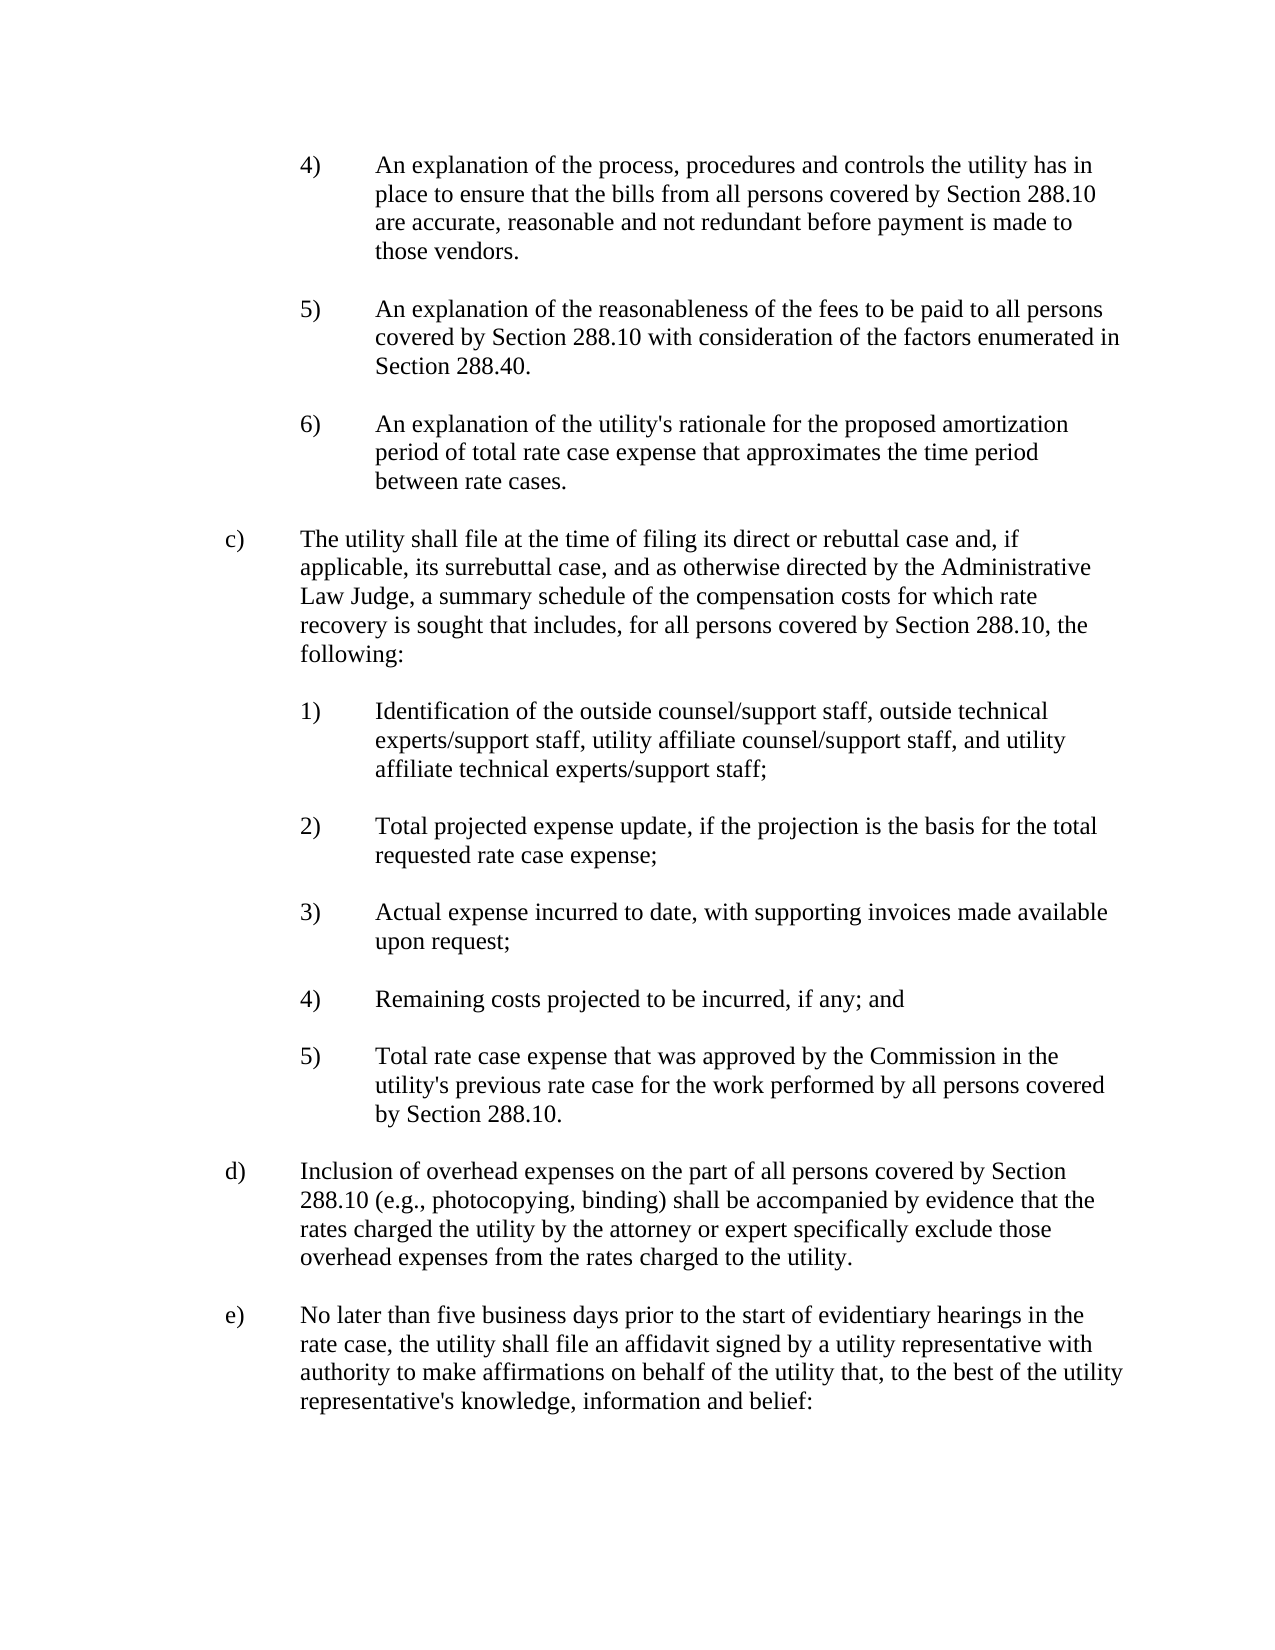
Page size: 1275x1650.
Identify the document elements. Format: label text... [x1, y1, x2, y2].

text 2) Total projected expense update, if the projection is the basis for the total requested rate case expense; [300, 811, 1125, 869]
text e) No later than five business days prior to the start of evidentiary hearings in the rate case, the utility shall file an affidavit signed by a utility representative with authority to make affirmations on behalf of the utility that, to the best of the utility representative's knowledge, information and belief: [225, 1300, 1125, 1415]
text 5) Total rate case expense that was approved by the Commission in the utility's previous rate case for the work performed by all persons covered by Section 288.10. [300, 1041, 1125, 1127]
text 4) Remaining costs projected to be incurred, if any; and [300, 984, 1125, 1012]
text 1) Identification of the outside counsel/support staff, outside technical experts/support staff, utility affiliate counsel/support staff, and utility affiliate technical experts/support staff; [300, 696, 1125, 782]
text 6) An explanation of the utility's rationale for the proposed amortization period of total rate case expense that approximates the time period between rate cases. [300, 409, 1125, 495]
text d) Inclusion of overhead expenses on the part of all persons covered by Section 288.10 (e.g., photocopying, binding) shall be accompanied by evidence that the rates charged the utility by the attorney or expert specifically exclude those overhead expenses from the rates charged to the utility. [225, 1156, 1125, 1271]
text 3) Actual expense incurred to date, with supporting invoices made available upon request; [300, 897, 1125, 955]
text 4) An explanation of the process, procedures and controls the utility has in place to ensure that the bills from all persons covered by Section 288.10 are accurate, reasonable and not redundant before payment is made to those vendors. [300, 150, 1125, 265]
text c) The utility shall file at the time of filing its direct or rebuttal case and, if applicable, its surrebuttal case, and as otherwise directed by the Administrative Law Judge, a summary schedule of the compensation costs for which rate recovery is sought that includes, for all persons covered by Section 288.10, the following: [225, 524, 1125, 667]
text 5) An explanation of the reasonableness of the fees to be paid to all persons covered by Section 288.10 with consideration of the factors enumerated in Section 288.40. [300, 294, 1125, 380]
